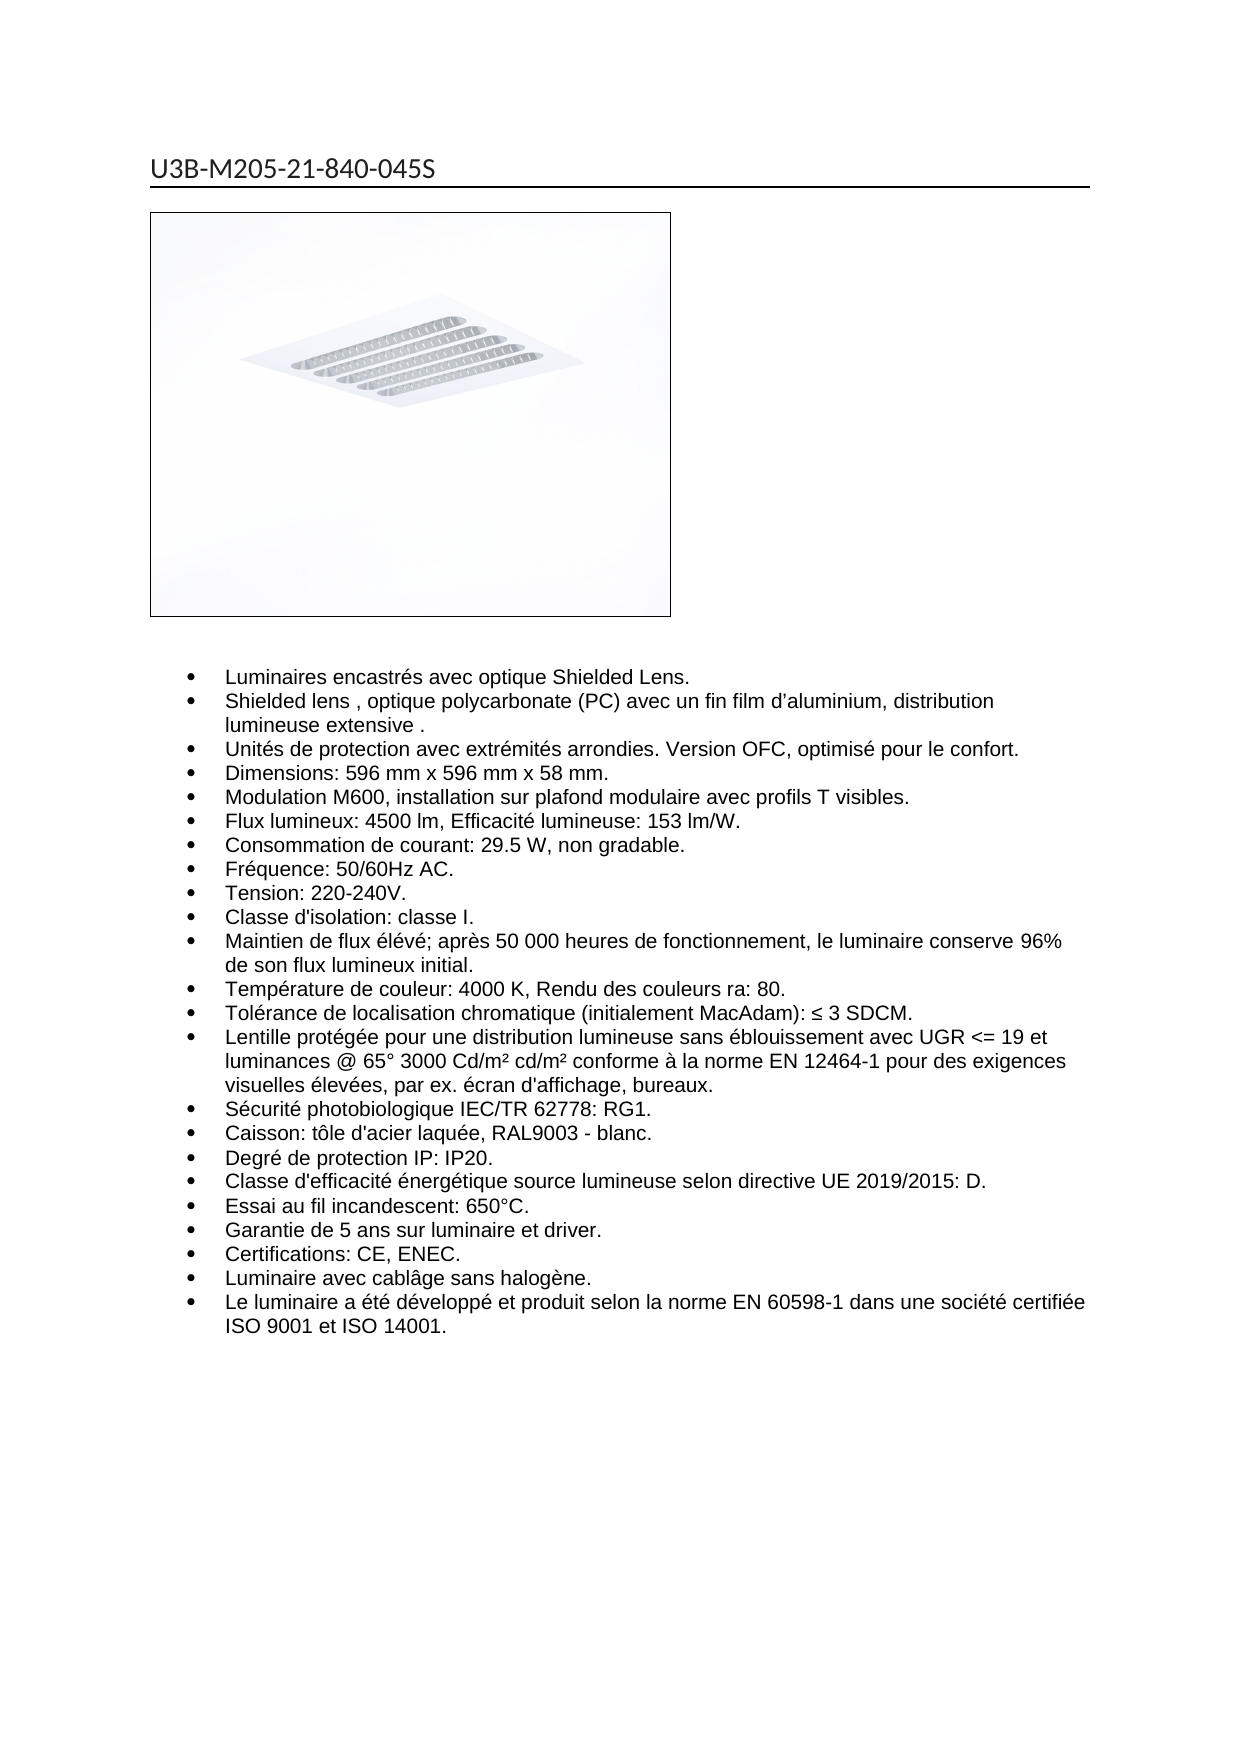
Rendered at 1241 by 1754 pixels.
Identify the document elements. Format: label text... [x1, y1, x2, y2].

list Unités de protection avec extrémités arrondies. Version OFC, optimisé pour le confort. [187, 737, 1090, 761]
list Tension: 220-240V. [187, 881, 1090, 905]
list Lentille protégée pour une distribution lumineuse sans éblouissement avec UGR <= 19 et luminances @ 65° 3000 Cd/m² cd/m² conforme à la norme EN 12464-1 pour des exigences visuelles élevées, par ex. écran d'affichage, bureaux. [187, 1025, 1090, 1097]
list Luminaires encastrés avec optique Shielded Lens. [187, 664, 1090, 688]
list Certifications: CE, ENEC. [187, 1242, 1090, 1266]
list Consommation de courant: 29.5 W, non gradable. [187, 833, 1090, 857]
list Tolérance de localisation chromatique (initialement MacAdam): ≤ 3 SDCM. [187, 1001, 1090, 1025]
text U3B-M205-21-840-045S [150, 150, 1090, 186]
list Modulation M600, installation sur plafond modulaire avec profils T visibles. [187, 785, 1090, 809]
list Essai au fil incandescent: 650°C. [187, 1193, 1090, 1217]
picture [151, 213, 670, 616]
list Classe d'efficacité énergétique source lumineuse selon directive UE 2019/2015: D. [187, 1169, 1090, 1193]
list Luminaire avec cablâge sans halogène. [187, 1266, 1090, 1290]
list Caisson: tôle d'acier laquée, RAL9003 - blanc. [187, 1121, 1090, 1145]
list Le luminaire a été développé et produit selon la norme EN 60598-1 dans une société certifiée ISO 9001 et ISO 14001. [187, 1290, 1090, 1338]
list Flux lumineux: 4500 lm, Efficacité lumineuse: 153 lm/W. [187, 809, 1090, 833]
list Sécurité photobiologique IEC/TR 62778: RG1. [187, 1097, 1090, 1121]
list Garantie de 5 ans sur luminaire et driver. [187, 1217, 1090, 1242]
list Dimensions: 596 mm x 596 mm x 58 mm. [187, 761, 1090, 785]
list Classe d'isolation: classe I. [187, 905, 1090, 929]
list Degré de protection IP: IP20. [187, 1145, 1090, 1169]
list Shielded lens , optique polycarbonate (PC) avec un fin film d’aluminium, distribution lumineuse extensive . [187, 688, 1090, 737]
list Maintien de flux élévé; après 50 000 heures de fonctionnement, le luminaire conserve 96% de son flux lumineux initial. [187, 929, 1090, 977]
list Fréquence: 50/60Hz AC. [187, 857, 1090, 881]
list Température de couleur: 4000 K, Rendu des couleurs ra: 80. [187, 977, 1090, 1001]
